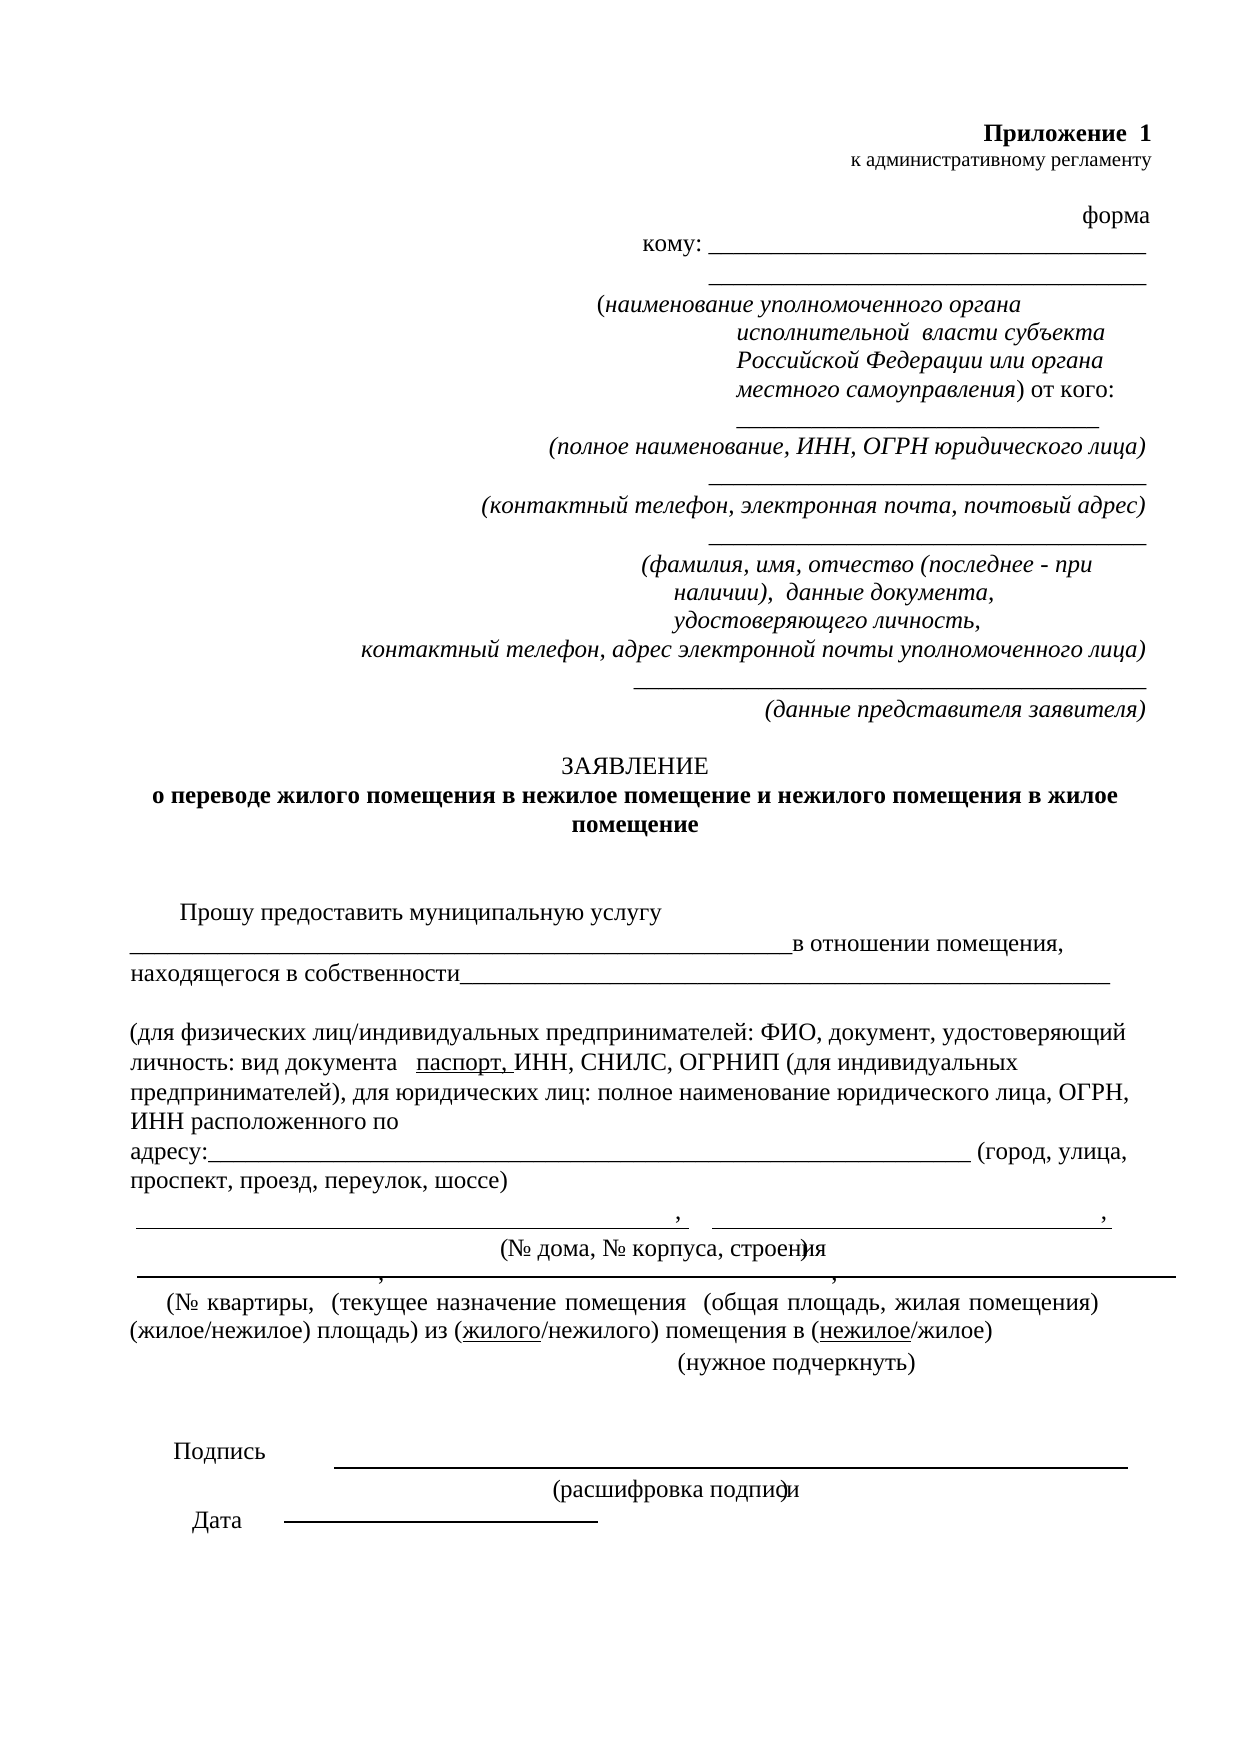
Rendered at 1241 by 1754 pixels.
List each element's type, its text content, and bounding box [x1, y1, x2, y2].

text форма [118, 200, 1150, 228]
text ___________________________________ [477, 519, 1146, 548]
text к административному регламенту [118, 147, 1152, 171]
text (наименование уполномоченного органа исполнительной власти субъекта Российской Федерации или органа местного самоуправления) от кого: _____________________________ [597, 290, 1152, 431]
text Дата [118, 1467, 1152, 1533]
text контактный телефон, адрес электронной почты уполномоченного лица) [118, 634, 1146, 663]
text кому: ___________________________________ [477, 228, 1146, 257]
text (данные представителя заявителя) [118, 694, 1146, 722]
text ___________________________________ [477, 259, 1146, 288]
subtitle Приложение 1 [118, 118, 1152, 147]
text Подпись [173, 1436, 1152, 1465]
text ___________________________________ [477, 459, 1146, 488]
text , , [118, 1196, 1152, 1225]
text (для физических лиц/индивидуальных предпринимателей: ФИО, документ, удостоверяющий личность: вид документа паспорт, ИНН, СНИЛС, ОГРНИП (для индивидуальных предпринимателей), для юридических лиц: полное наименование юридического лица, ОГРН, ИНН расположенного по адресу:_____________________________________________________________ (город, улица, проспект, проезд, переулок, шоссе) [129, 1017, 1152, 1194]
text Прошу предоставить муниципальную услугу [129, 897, 1152, 926]
text _________________________________________ [477, 663, 1146, 692]
text (нужное подчеркнуть) [118, 1347, 1152, 1376]
text (№ квартиры, (текущее назначение помещения (общая площадь, жилая помещения) (жилое/нежилое) площадь) из (жилого/нежилого) помещения в (нежилое/жилое) [129, 1288, 1099, 1344]
text (полное наименование, ИНН, ОГРН юридического лица) [118, 431, 1146, 459]
text (контактный телефон, электронная почта, почтовый адрес) [118, 490, 1146, 519]
text о переводе жилого помещения в нежилое помещение и нежилого помещения в жилое помещение [118, 780, 1152, 837]
text ЗАЯВЛЕНИЕ [118, 751, 1152, 780]
text _____________________________________________________в отношении помещения, находящегося в собственности____________________________________________________ [129, 928, 1119, 986]
text (фамилия, имя, отчество (последнее - при наличии), данные документа, удостоверяющего личность, [641, 549, 1152, 634]
